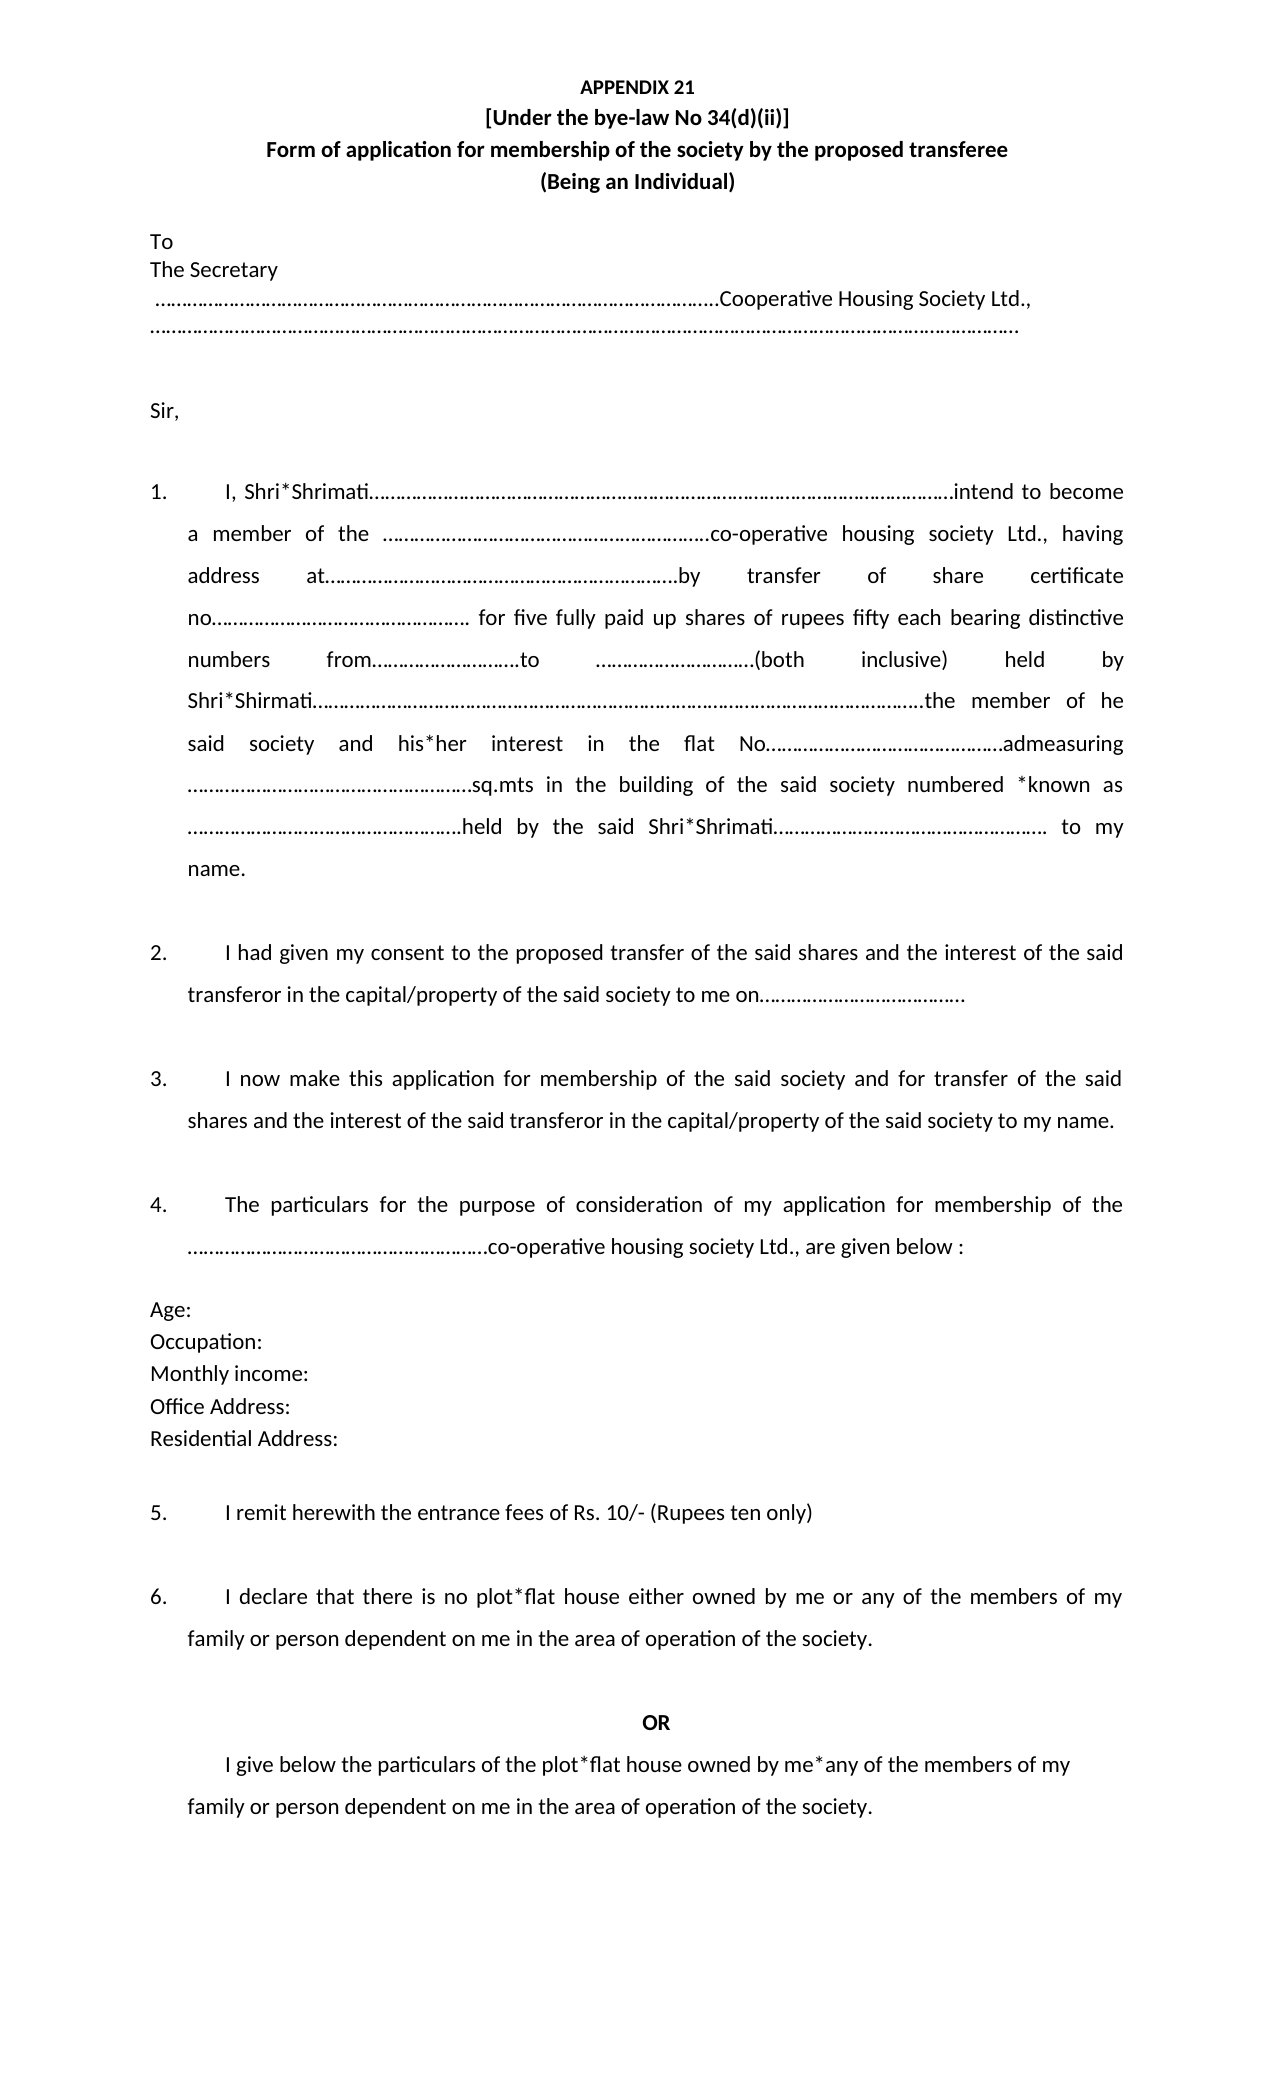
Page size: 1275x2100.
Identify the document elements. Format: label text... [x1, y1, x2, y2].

text Residential Address: [150, 1424, 1125, 1452]
list OR [187, 1708, 1125, 1736]
text To [150, 228, 1125, 256]
text ………………………………………………………………………………………………………………………………………………… [150, 312, 1125, 340]
list I now make this application for membership of the said society and for transfer of the said shares and the interest of the said transferor in the capital/property of the said society to my name. [150, 1064, 1125, 1134]
text Office Address: [150, 1392, 1125, 1420]
list The particulars for the purpose of consideration of my application for membership of the …………………………………………………co-operative housing society Ltd., are given below : [150, 1190, 1125, 1260]
text Monthly income: [150, 1359, 1125, 1388]
text [Under the bye-law No 34(d)(ii)] [150, 103, 1125, 131]
text Age: [150, 1295, 1125, 1323]
list I declare that there is no plot*flat house either owned by me or any of the members of my family or person dependent on me in the area of operation of the society. [150, 1582, 1125, 1652]
list I, Shri*Shrimati…………………………………………………………………………………………………intend to become a member of the ……………………………………………………..co-operative housing society Ltd., having address at………………………………………………………….by transfer of share certificate no…………………………………………. for five fully paid up shares of rupees fifty each bearing distinctive numbers from……………………….to …………………………(both inclusive) held by Shri*Shirmati……………………………………………………………………………………………………..the member of he said society and his*her interest in the flat No………………………………………admeasuring ………………………………………………sq.mts in the building of the said society numbered *known as …………………………………………….held by the said Shri*Shrimati……………………………………………. to my name. [150, 477, 1125, 883]
text Occupation: [150, 1327, 1125, 1355]
text Sir, [150, 396, 1125, 424]
text ……………………………………………………………………………………………..Cooperative Housing Society Ltd., [150, 284, 1125, 312]
text (Being an Individual) [150, 167, 1125, 195]
list I give below the particulars of the plot*flat house owned by me*any of the members of my family or person dependent on me in the area of operation of the society. [187, 1750, 1125, 1820]
list I remit herewith the entrance fees of Rs. 10/- (Rupees ten only) [150, 1498, 1125, 1526]
list I had given my consent to the proposed transfer of the said shares and the interest of the said transferor in the capital/property of the said society to me on………………………………… [150, 938, 1125, 1008]
text APPENDIX 21 [150, 74, 1125, 99]
text The Secretary [150, 256, 1125, 284]
text Form of application for membership of the society by the proposed transferee [150, 135, 1125, 163]
